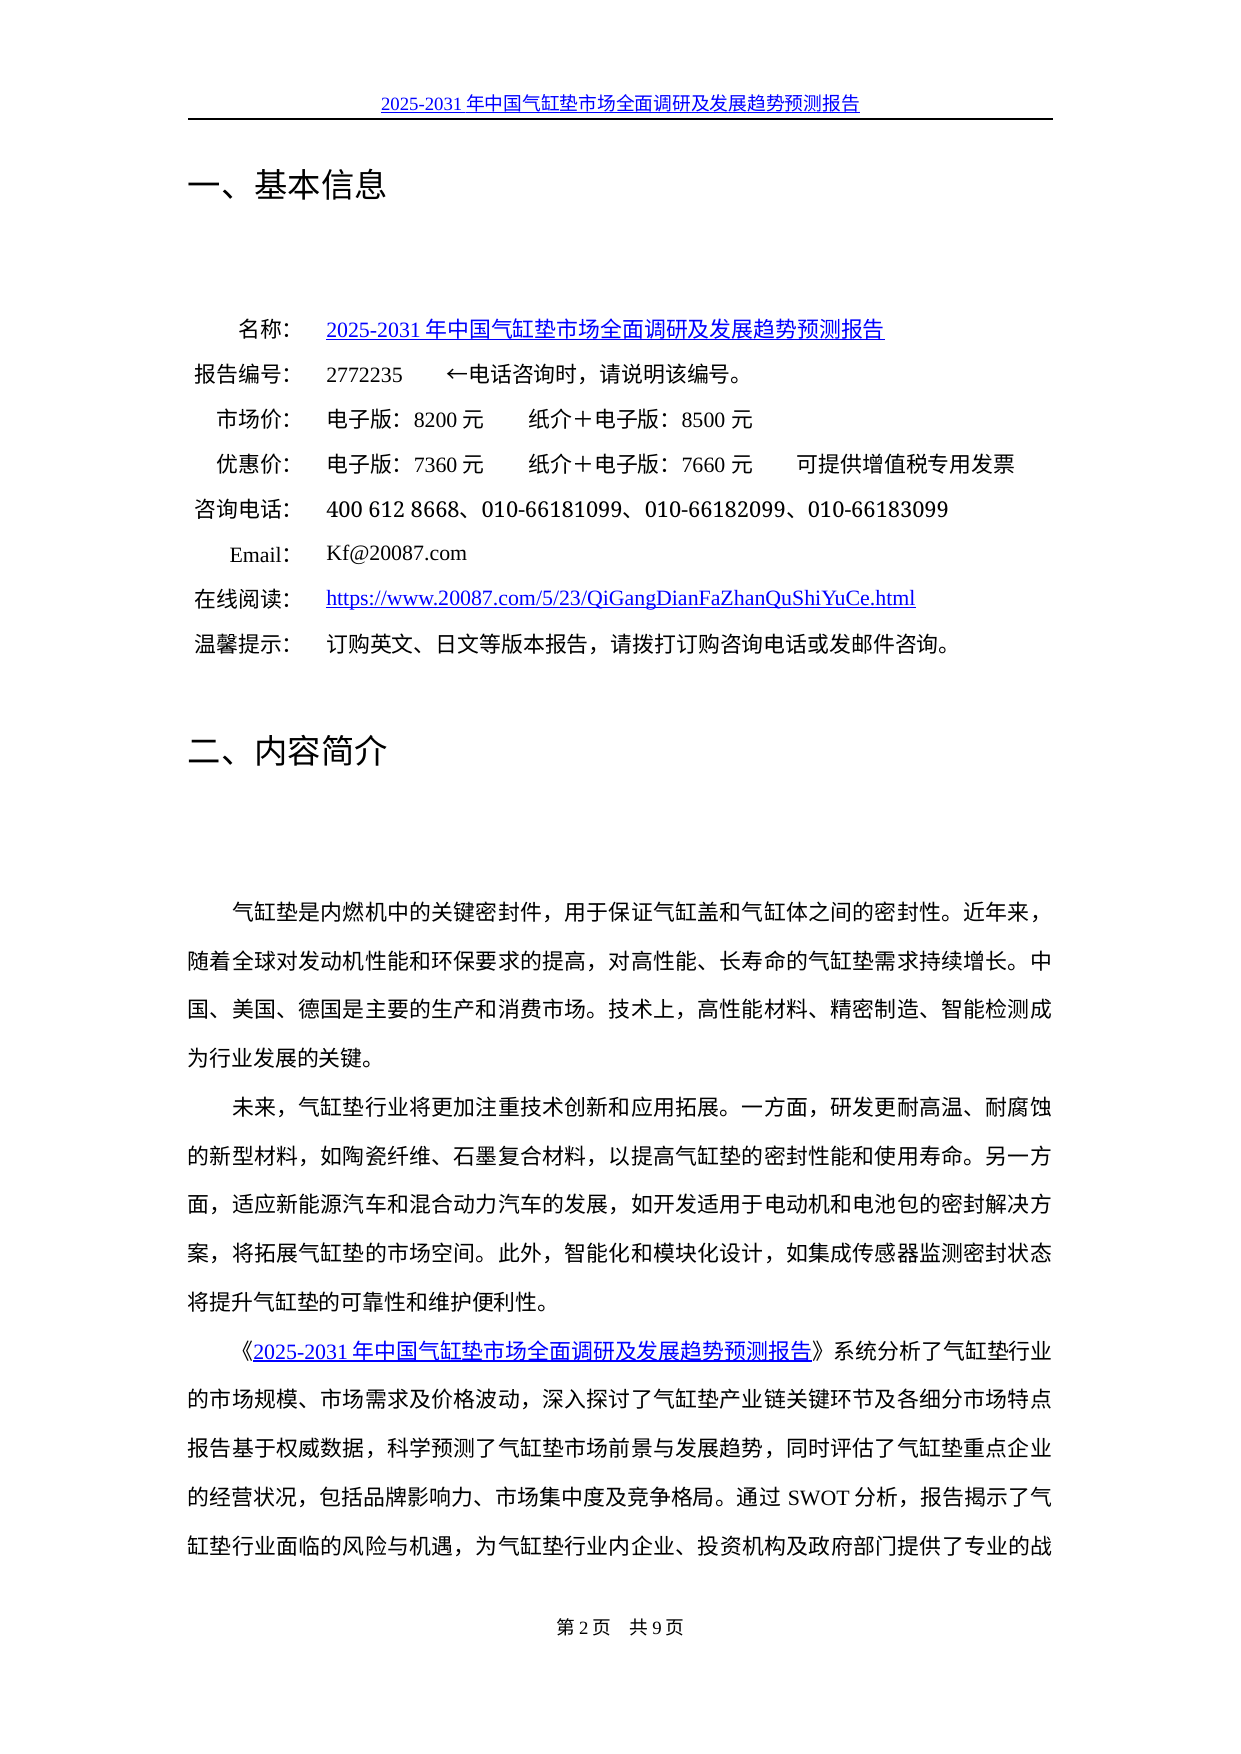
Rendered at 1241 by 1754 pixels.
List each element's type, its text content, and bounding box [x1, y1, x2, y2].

table_cell [315, 582, 1073, 627]
table_cell Kf@20087.com [315, 537, 1073, 582]
table_cell 电子版：8200 元 纸介＋电子版：8500 元 [315, 402, 1073, 447]
table_cell 400 612 8668、010-66181099、010-66182099、010-66183099 [315, 492, 1073, 537]
table_cell 在线阅读： [167, 582, 315, 627]
table_header 名称： [167, 312, 315, 357]
table_cell 市场价： [167, 402, 315, 447]
table_cell 电子版：7360 元 纸介＋电子版：7660 元 可提供增值税专用发票 [315, 447, 1073, 492]
table_cell 2772235 ←电话咨询时，请说明该编号。 [315, 357, 1073, 402]
table_cell Email： [167, 537, 315, 582]
table_cell 咨询电话： [167, 492, 315, 537]
title 二、内容简介 [187, 717, 1053, 782]
table_cell 温馨提示： [167, 627, 315, 672]
title 一、基本信息 [187, 150, 1053, 215]
table_cell 订购英文、日文等版本报告，请拨打订购咨询电话或发邮件咨询。 [315, 627, 1073, 672]
table_cell 优惠价： [167, 447, 315, 492]
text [187, 894, 1053, 1561]
table_cell 报告编号： [167, 357, 315, 402]
table_header 2025-2031年中国气缸垫市场全面调研及发展趋势预测报告 [315, 312, 1073, 357]
